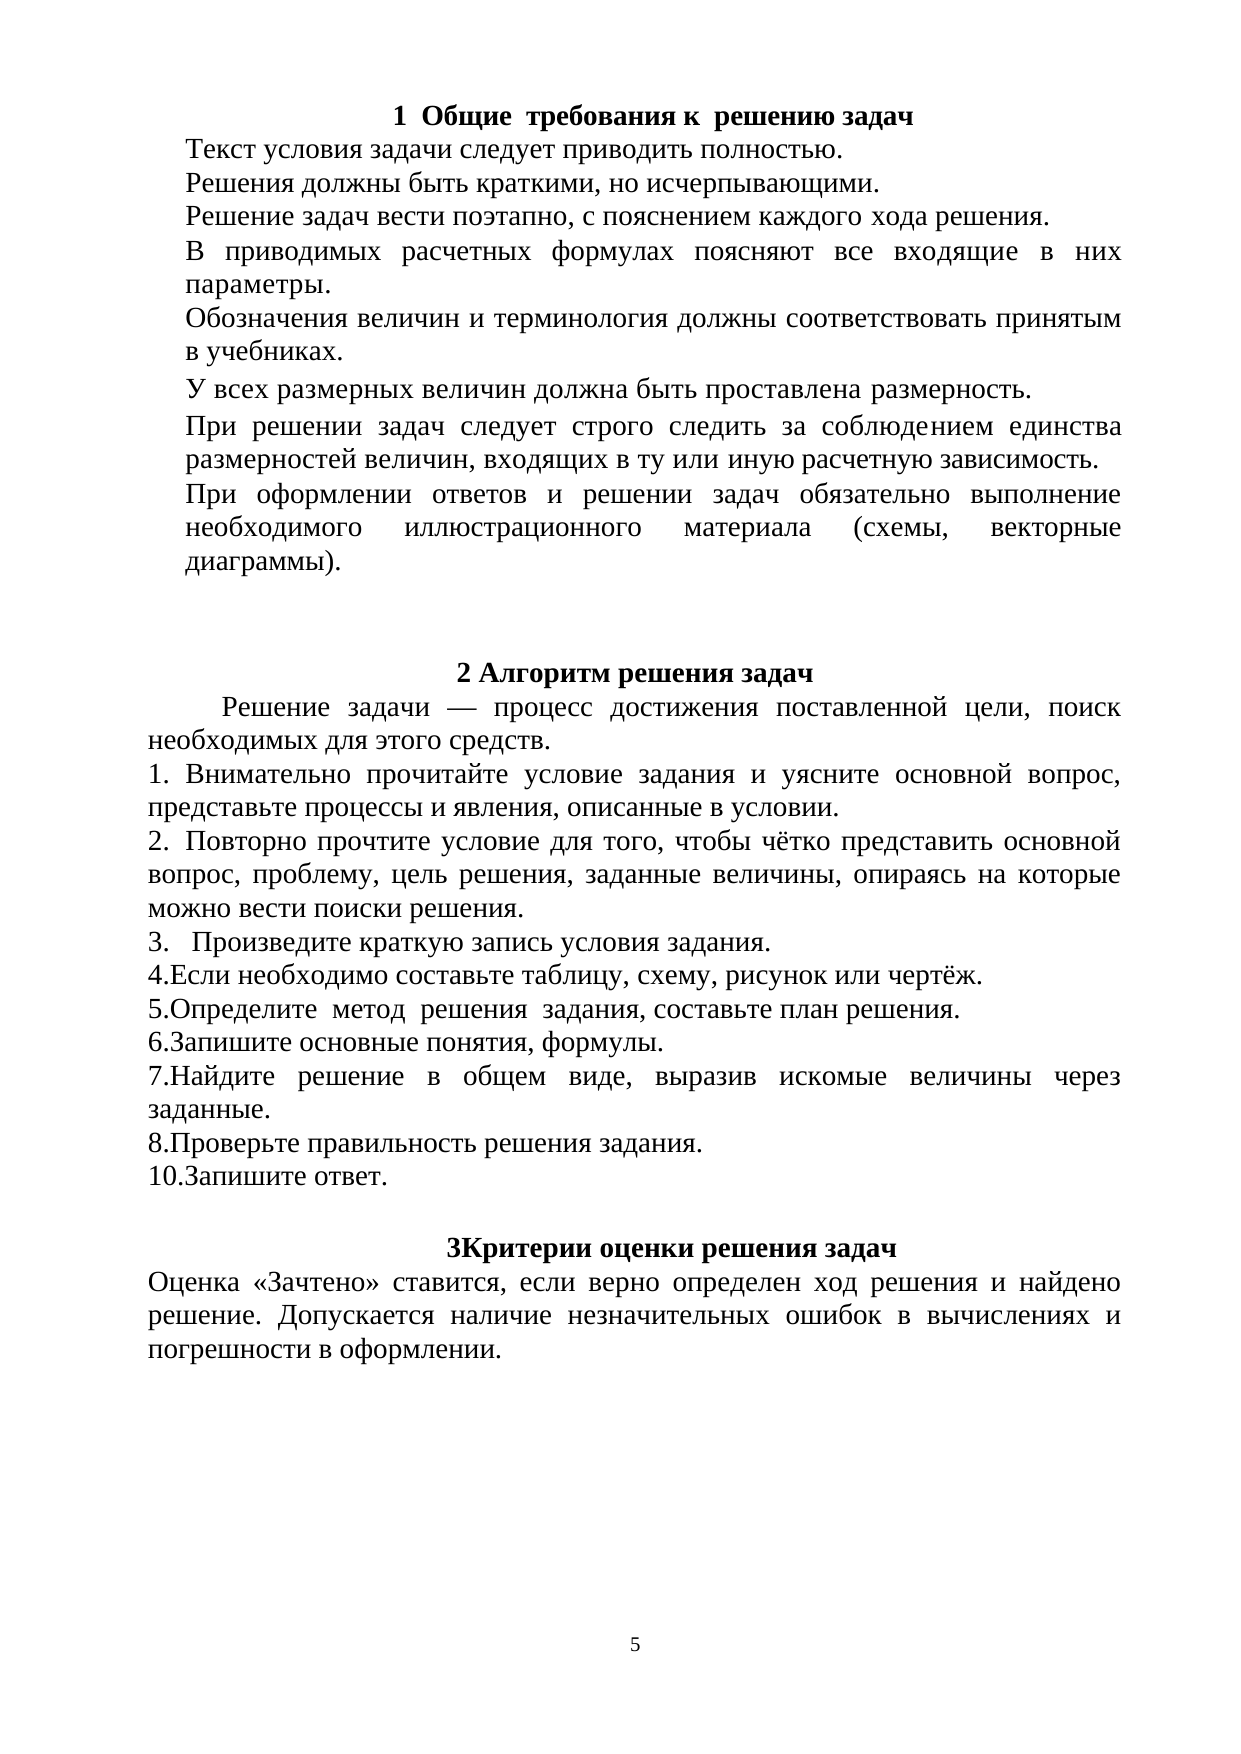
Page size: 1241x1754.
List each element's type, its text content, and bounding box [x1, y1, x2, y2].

text 5.Определите метод решения задания, составьте план решения. [148, 991, 1122, 1024]
text Решение задач вести поэтапно, с пояснением каждого хода решения. [185, 198, 1122, 232]
text Обозначения величин и терминология должны соответствовать принятым в учебниках. [185, 300, 1122, 367]
text 8.Проверьте правильность решения задания. [148, 1125, 1122, 1158]
text Оценка «Зачтено» ставится, если верно определен ход решения и найдено решение. Допускается наличие незначительных ошибок в вычислениях и погрешности в оформлении. [148, 1264, 1122, 1364]
list Повторно прочтите условие для того, чтобы чётко представить основной вопрос, проблему, цель решения, заданные величины, опираясь на которые можно вести поиски решения. [148, 823, 1122, 924]
text 10.Запишите ответ. [148, 1158, 1122, 1192]
text 6.Запишите основные понятия, формулы. [148, 1024, 1122, 1058]
text 4.Если необходимо составьте таблицу, схему, рисунок или чертёж. [148, 957, 1122, 991]
text 2 Алгоритм решения задач [148, 655, 1122, 689]
text При оформлении ответов и решении задач обязательно выполнение необходимого иллюстрационного материала (схемы, векторные диаграммы). [185, 476, 1122, 576]
text Текст условия задачи следует приводить полностью. [185, 131, 1122, 165]
text В приводимых расчетных формулах поясняют все входящие в них параметры. [185, 233, 1122, 300]
text 7.Найдите решение в общем виде, выразив искомые величины через заданные. [148, 1058, 1122, 1125]
text При решении задач следует строго следить за соблюдением единства размерностей величин, входящих в ту или иную расчетную зависимость. [185, 408, 1122, 475]
text 3Критерии оценки решения задач [148, 1230, 1122, 1264]
list Внимательно прочитайте условие задания и уясните основной вопрос, представьте процессы и явления, описанные в условии. [148, 756, 1122, 823]
text У всех размерных величин должна быть проставлена размерность. [185, 371, 1122, 404]
text Решения должны быть краткими, но исчерпывающими. [185, 165, 1122, 198]
text 1 Общие требования к решению задач [185, 98, 1121, 131]
text Решение задачи — процесс достижения поставленной цели, поиск необходимых для этого средств. [148, 689, 1122, 756]
text 3. Произведите краткую запись условия задания. [148, 924, 1122, 957]
